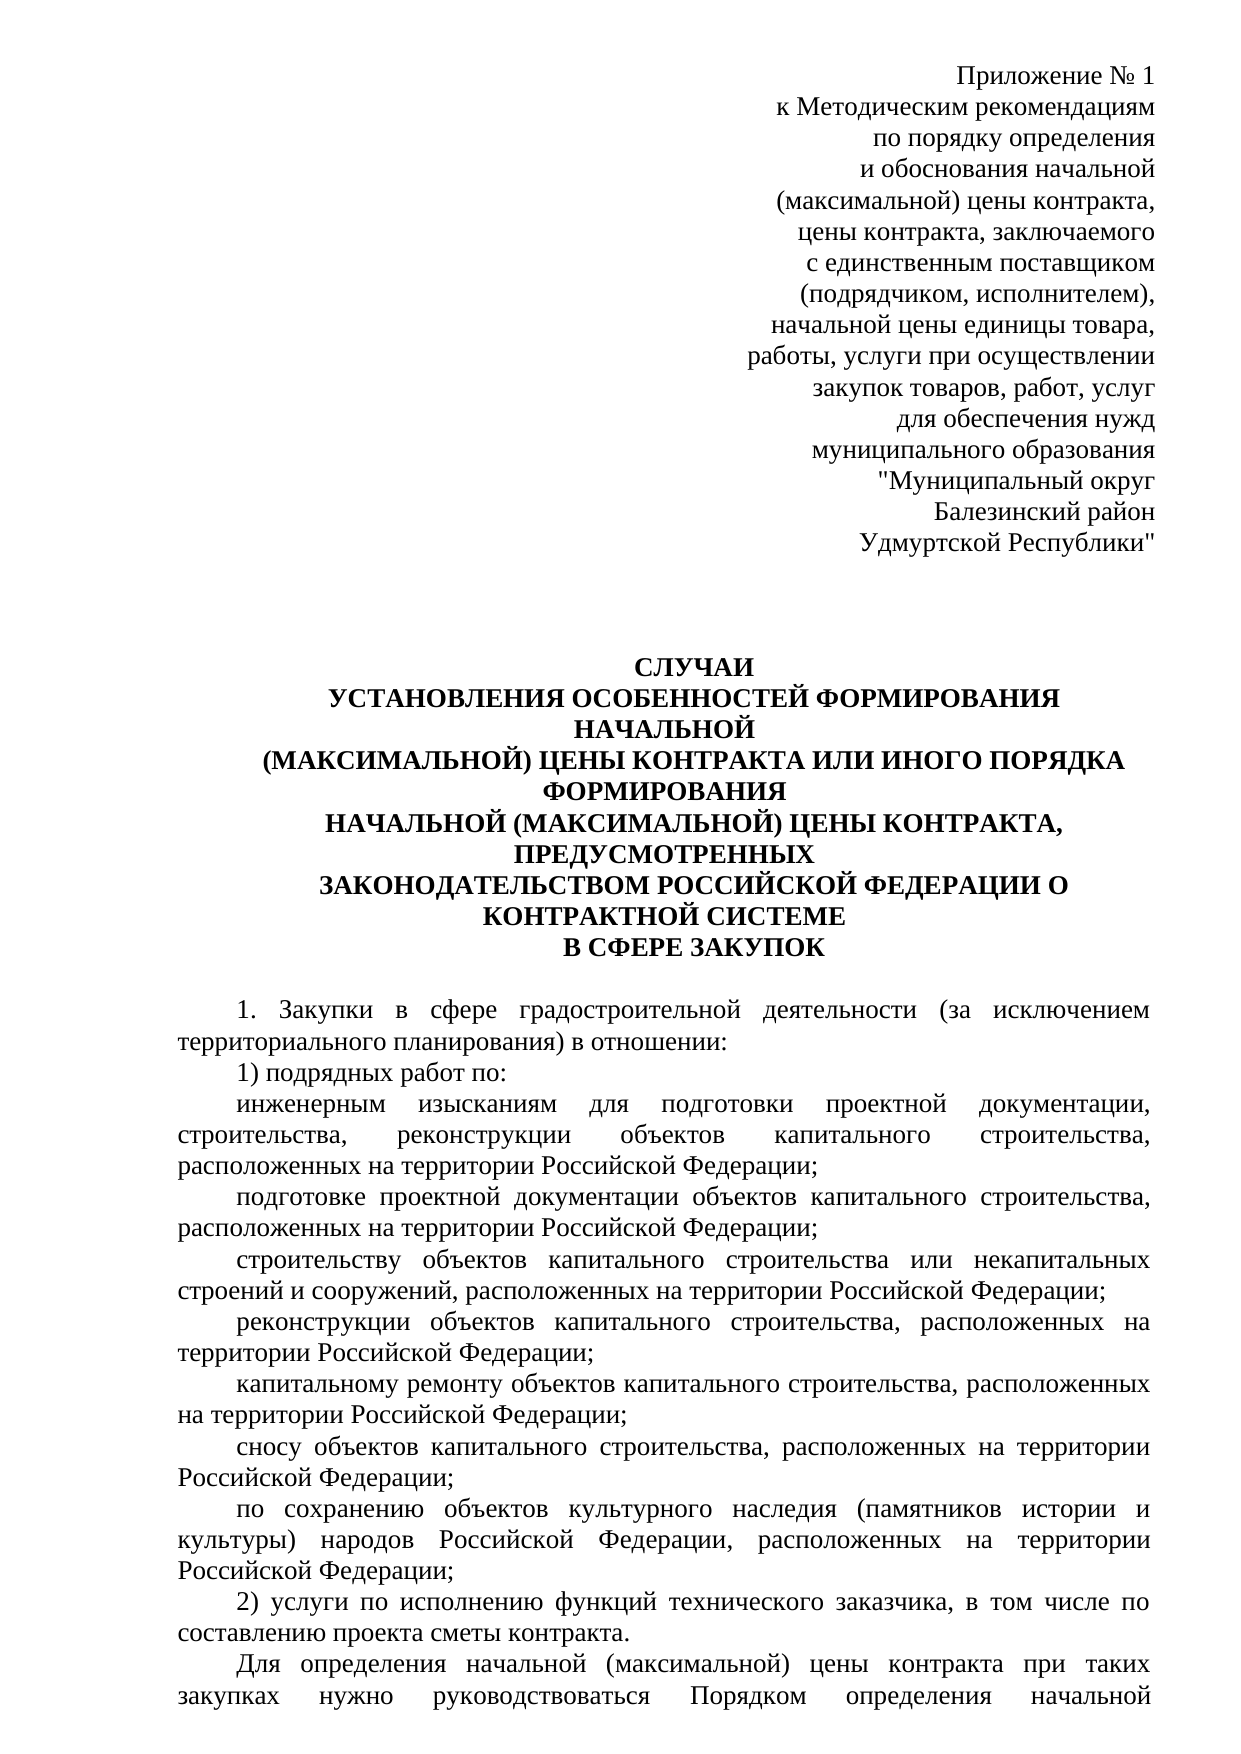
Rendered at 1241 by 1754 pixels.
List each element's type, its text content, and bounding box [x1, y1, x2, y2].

text строительству объектов капитального строительства или некапитальных строений и сооружений, расположенных на территории Российской Федерации; [177, 1243, 1152, 1305]
text реконструкции объектов капитального строительства, расположенных на территории Российской Федерации; [177, 1305, 1152, 1367]
text сносу объектов капитального строительства, расположенных на территории Российской Федерации; [177, 1429, 1152, 1492]
text 1) подрядных работ по: [177, 1056, 1152, 1087]
text УСТАНОВЛЕНИЯ ОСОБЕННОСТЕЙ ФОРМИРОВАНИЯ НАЧАЛЬНОЙ [177, 682, 1152, 744]
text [177, 1648, 1152, 1710]
text по сохранению объектов культурного наследия (памятников истории и культуры) народов Российской Федерации, расположенных на территории Российской Федерации; [177, 1492, 1152, 1585]
text подготовке проектной документации объектов капитального строительства, расположенных на территории Российской Федерации; [177, 1180, 1152, 1243]
text 2) услуги по исполнению функций технического заказчика, в том числе по составлению проекта сметы контракта. [177, 1585, 1152, 1648]
text ЗАКОНОДАТЕЛЬСТВОМ РОССИЙСКОЙ ФЕДЕРАЦИИ О КОНТРАКТНОЙ СИСТЕМЕ [177, 869, 1152, 931]
text инженерным изысканиям для подготовки проектной документации, строительства, реконструкции объектов капитального строительства, расположенных на территории Российской Федерации; [177, 1087, 1152, 1180]
text В СФЕРЕ ЗАКУПОК [177, 931, 1152, 962]
text капитальному ремонту объектов капитального строительства, расположенных на территории Российской Федерации; [177, 1367, 1152, 1429]
text СЛУЧАИ [177, 651, 1152, 682]
text 1. Закупки в сфере градостроительной деятельности (за исключением территориального планирования) в отношении: [177, 993, 1152, 1056]
table_header Приложение № 1 к Методическим рекомендациям по порядку определения и обоснования начальной (максимальной) цены контракта, цены контракта, заключаемого с единственным поставщиком (подрядчиком, исполнителем), начальной цены единицы товара, работы, услуги при осуществлении закупок товаров, работ, услуг для обеспечения нужд муниципального образования "Муниципальный округ Балезинский район Удмуртской Республики" [561, 59, 1167, 589]
text НАЧАЛЬНОЙ (МАКСИМАЛЬНОЙ) ЦЕНЫ КОНТРАКТА, ПРЕДУСМОТРЕННЫХ [177, 807, 1152, 869]
text (МАКСИМАЛЬНОЙ) ЦЕНЫ КОНТРАКТА ИЛИ ИНОГО ПОРЯДКА ФОРМИРОВАНИЯ [177, 744, 1152, 807]
